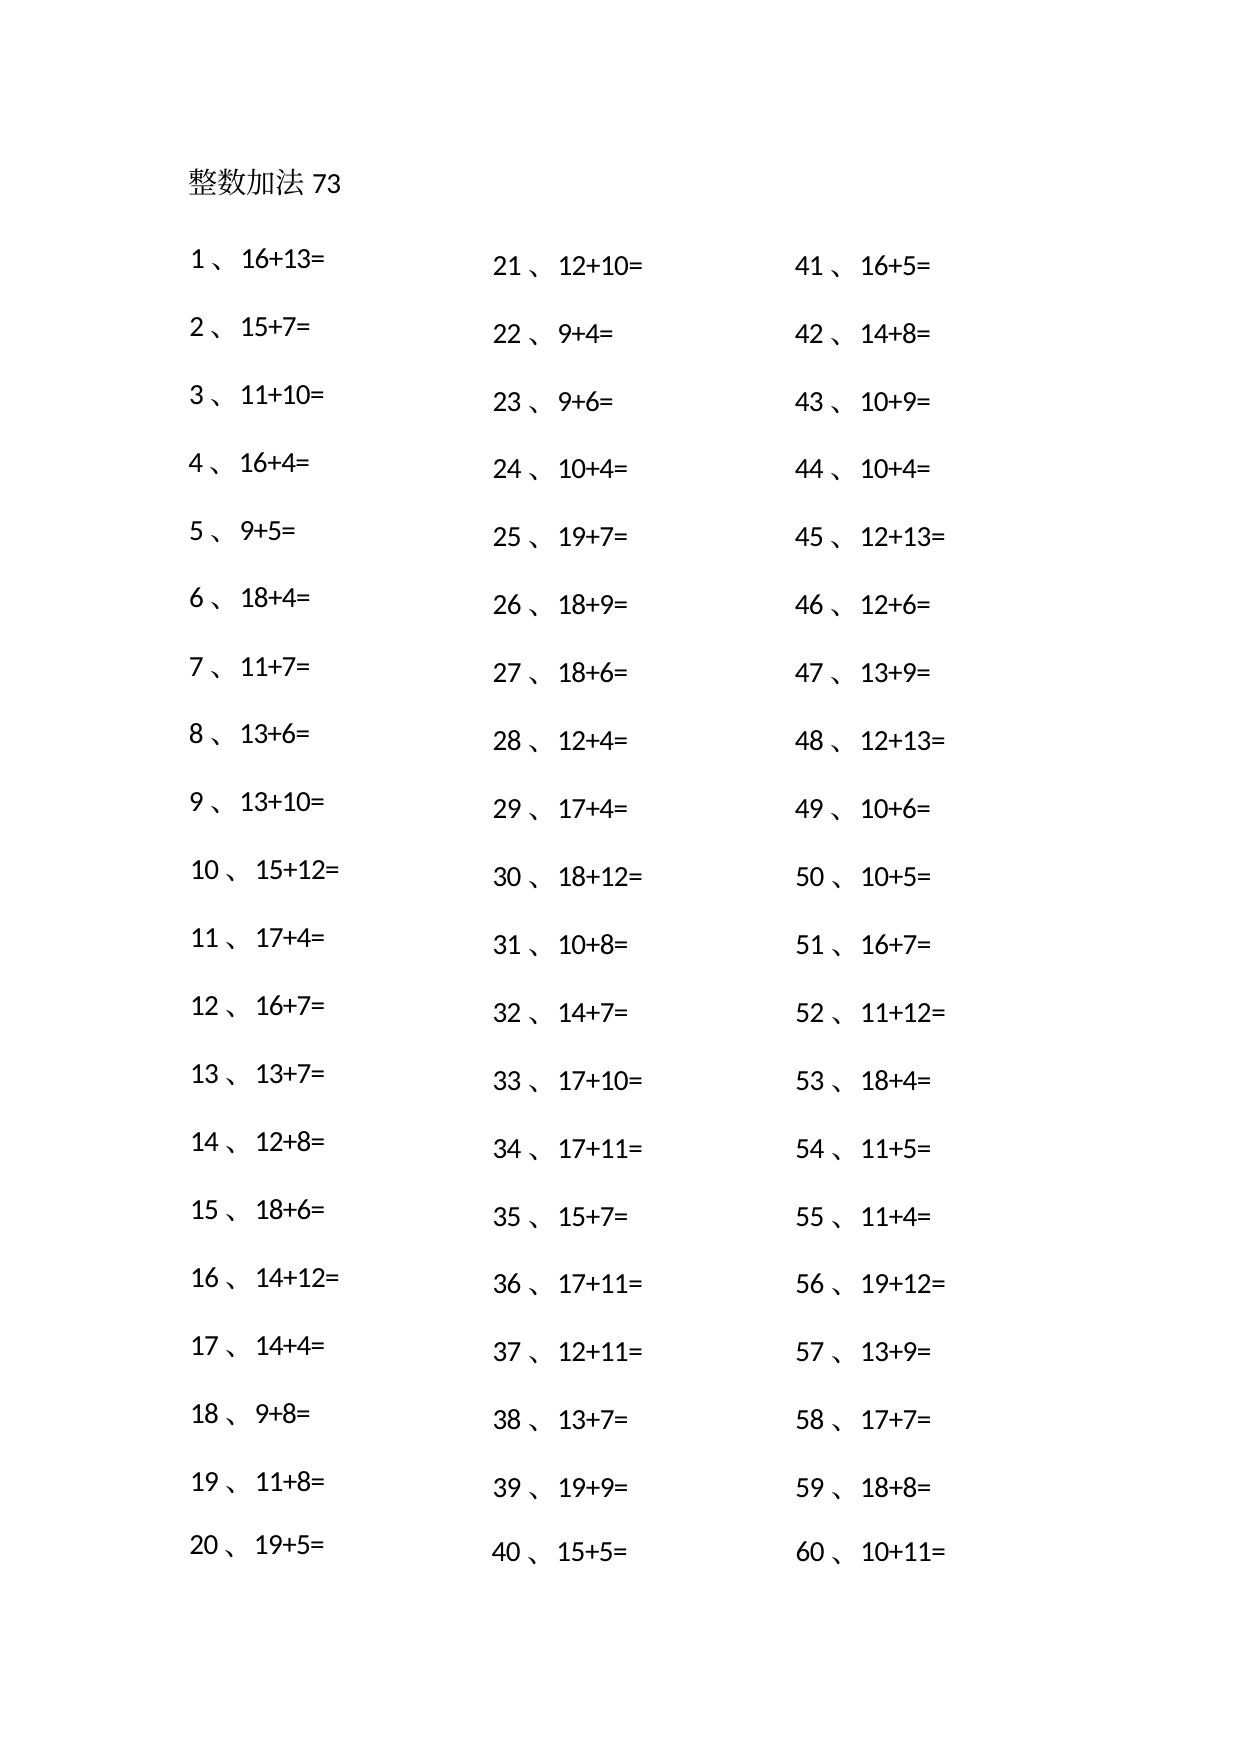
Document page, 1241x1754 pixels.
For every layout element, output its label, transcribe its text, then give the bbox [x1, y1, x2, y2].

text 30 、18+12= [422, 861, 711, 893]
text 16 、14+12= [186, 1262, 411, 1293]
text 41 、16+5= [721, 250, 1054, 282]
text 44 、10+4= [721, 454, 1054, 485]
text 59 、18+8= [721, 1473, 1054, 1504]
text 53 、18+4= [721, 1065, 1054, 1097]
text 11 、17+4= [186, 923, 411, 954]
text 6 、18+4= [186, 583, 411, 614]
text 32 、14+7= [422, 997, 711, 1029]
text 58 、17+7= [721, 1405, 1054, 1436]
text 39 、19+9= [422, 1473, 711, 1504]
text 18 、9+8= [186, 1398, 411, 1429]
text 34 、17+11= [422, 1133, 711, 1164]
text 38 、13+7= [422, 1405, 711, 1436]
text 49 、10+6= [721, 793, 1054, 825]
text 9 、13+10= [186, 787, 411, 818]
text 14 、12+8= [186, 1126, 411, 1158]
text 26 、18+9= [422, 590, 711, 621]
text 1 、16+13= [186, 243, 411, 275]
text 56 、19+12= [721, 1269, 1054, 1300]
text 2 、15+7= [186, 311, 411, 343]
text 60 、10+11= [801, 1541, 1054, 1561]
text 25 、19+7= [422, 522, 711, 553]
text 42 、14+8= [721, 318, 1054, 349]
text 5 、9+5= [186, 515, 411, 546]
text 22 、9+4= [422, 318, 711, 349]
text 整数加法 73 [186, 168, 411, 200]
text 54 、11+5= [721, 1133, 1054, 1165]
text 35 、15+7= [422, 1201, 711, 1232]
text 15 、18+6= [186, 1194, 411, 1226]
text 51 、16+7= [721, 929, 1054, 961]
text 55 、11+4= [721, 1201, 1054, 1233]
text 52 、11+12= [721, 997, 1054, 1029]
text 13 、13+7= [186, 1058, 411, 1090]
text 36 、17+11= [422, 1269, 711, 1300]
text 17 、14+4= [186, 1330, 411, 1362]
text 60 、10+11= [721, 1541, 804, 1561]
text 50 、10+5= [721, 861, 1054, 893]
text 23 、9+6= [422, 386, 711, 417]
text 29 、17+4= [422, 793, 711, 825]
text 10 、15+12= [186, 855, 411, 886]
text 27 、18+6= [422, 658, 711, 689]
text 46 、12+6= [721, 590, 1054, 621]
text 24 、10+4= [422, 454, 711, 485]
text 45 、12+13= [721, 522, 1054, 553]
text 37 、12+11= [422, 1337, 711, 1368]
text 43 、10+9= [721, 386, 1054, 417]
text 47 、13+9= [721, 658, 1054, 689]
text 28 、12+4= [422, 726, 711, 757]
text 12 、16+7= [186, 991, 411, 1022]
text 8 、13+6= [186, 719, 411, 750]
text 33 、17+10= [422, 1065, 711, 1097]
text 48 、12+13= [721, 726, 1054, 757]
text 19 、11+8= [186, 1466, 411, 1497]
text 4 、16+4= [186, 447, 411, 478]
text 21 、12+10= [422, 250, 711, 282]
text 3 、11+10= [186, 379, 411, 411]
text 31 、10+8= [422, 929, 711, 961]
text 7 、11+7= [186, 651, 411, 682]
text 57 、13+9= [721, 1337, 1054, 1368]
text 20 、19+5= [186, 1534, 411, 1554]
text 40 、15+5= [422, 1541, 711, 1561]
